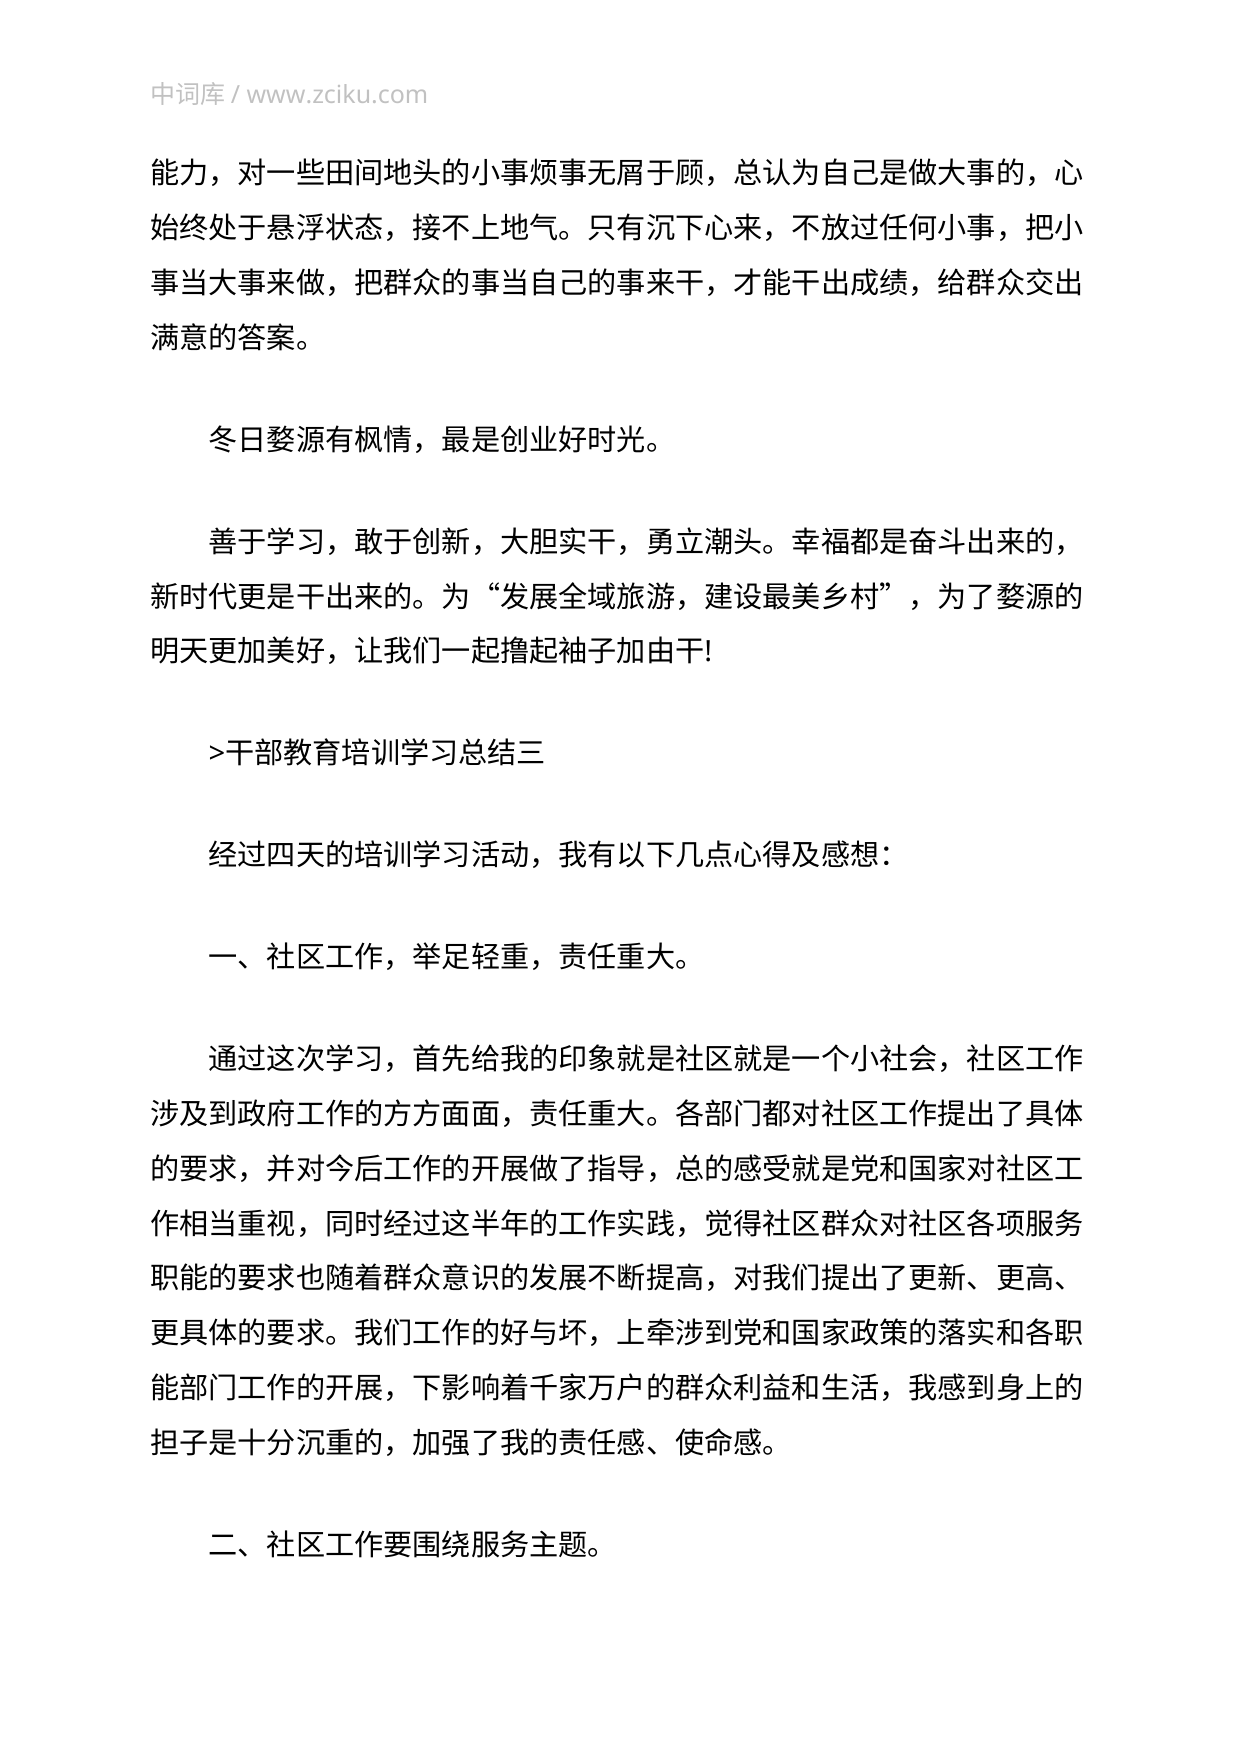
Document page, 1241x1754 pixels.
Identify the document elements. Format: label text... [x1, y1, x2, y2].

text 经过四天的培训学习活动，我有以下几点心得及感想： [150, 832, 1090, 874]
text 一、社区工作，举足轻重，责任重大。 [150, 934, 1090, 976]
text 通过这次学习，首先给我的印象就是社区就是一个小社会，社区工作涉及到政府工作的方方面面，责任重大。各部门都对社区工作提出了具体的要求，并对今后工作的开展做了指导，总的感受就是党和国家对社区工作相当重视，同时经过这半年的工作实践，觉得社区群众对社区各项服务职能的要求也随着群众意识的发展不断提高，对我们提出了更新、更高、更具体的要求。我们工作的好与坏，上牵涉到党和国家政策的落实和各职能部门工作的开展，下影响着千家万户的群众利益和生活，我感到身上的担子是十分沉重的，加强了我的责任感、使命感。 [150, 1036, 1090, 1462]
text 善于学习，敢于创新，大胆实干，勇立潮头。幸福都是奋斗出来的，新时代更是干出来的。为“发展全域旅游，建设最美乡村”，为了婺源的明天更加美好，让我们一起撸起袖子加由干! [150, 518, 1090, 670]
text 二、社区工作要围绕服务主题。 [150, 1522, 1090, 1564]
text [150, 150, 1090, 357]
text >干部教育培训学习总结三 [150, 730, 1090, 772]
text 冬日婺源有枫情，最是创业好时光。 [150, 416, 1090, 459]
